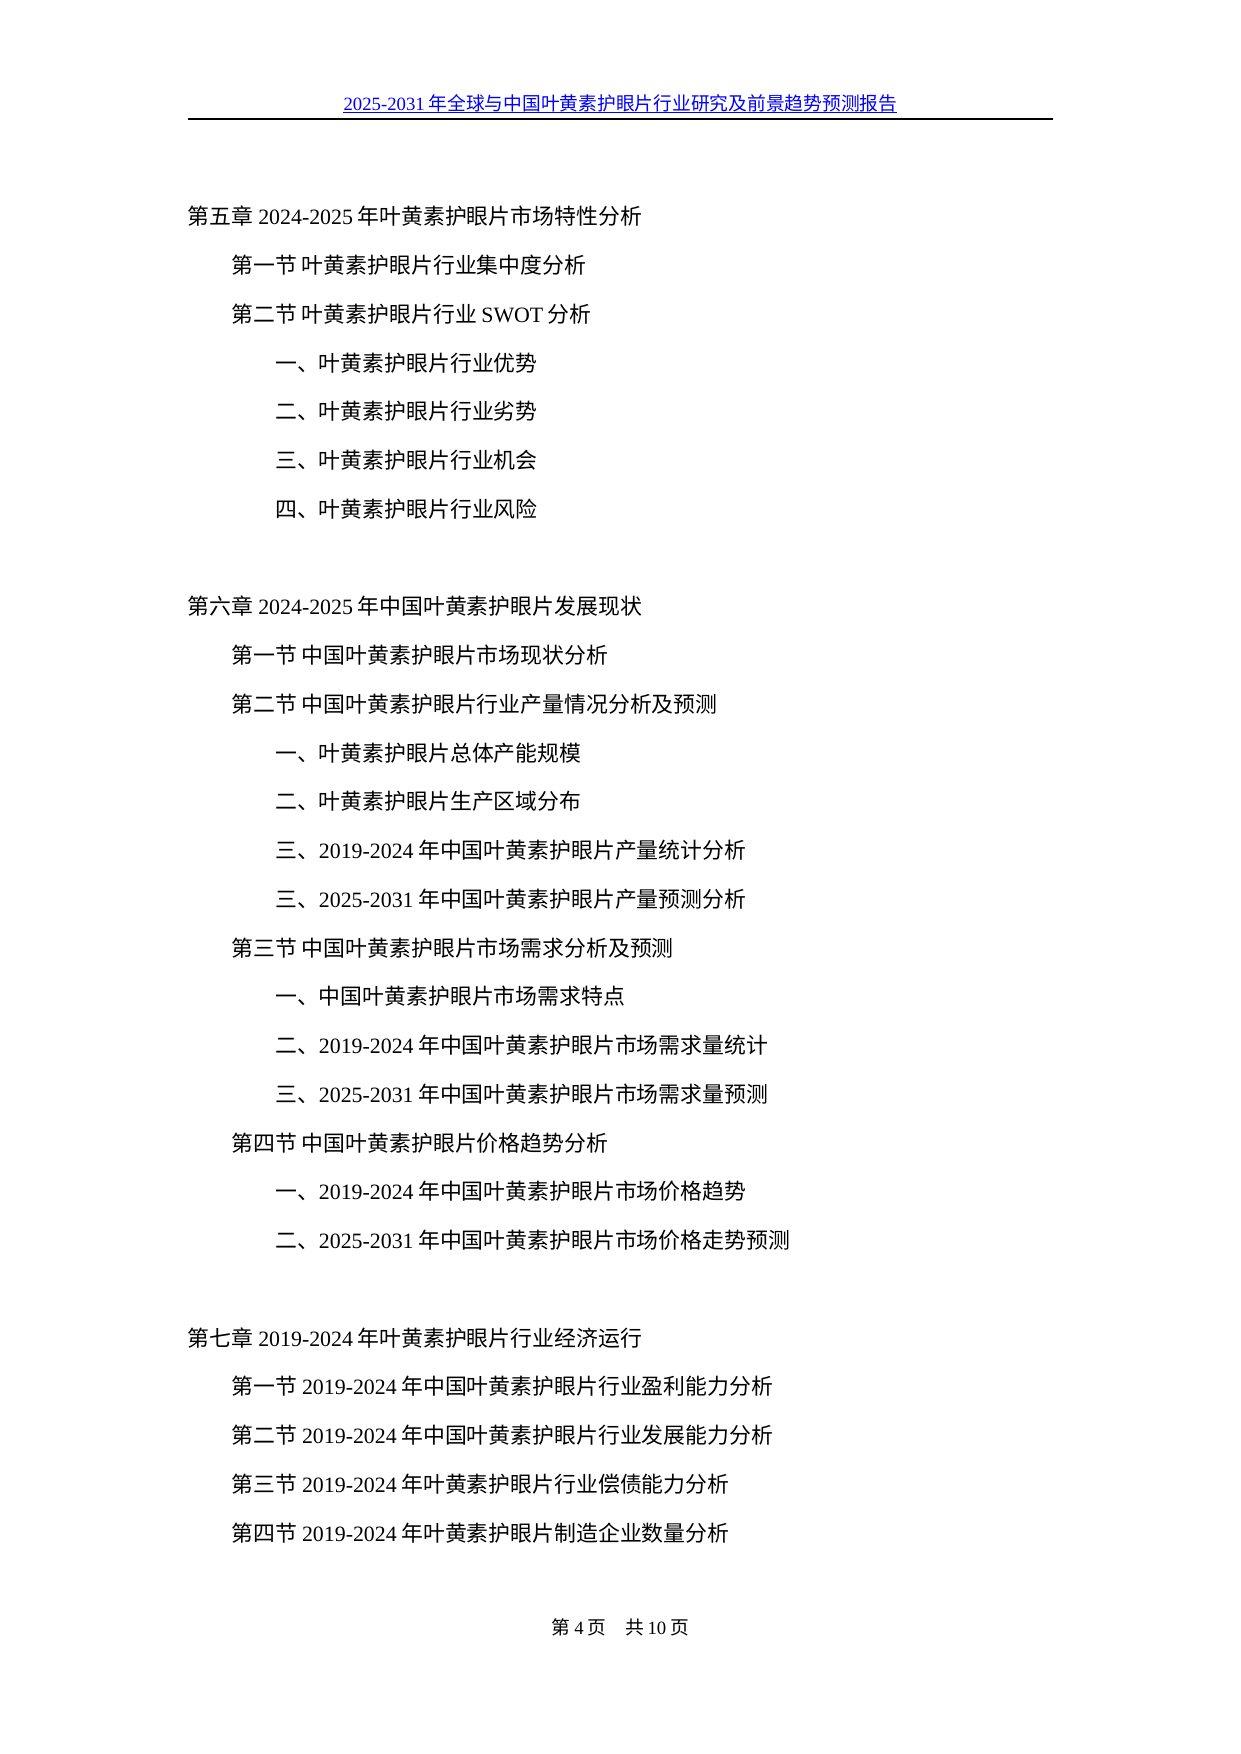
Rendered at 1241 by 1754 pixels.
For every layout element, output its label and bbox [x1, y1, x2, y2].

text [187, 150, 1053, 1548]
